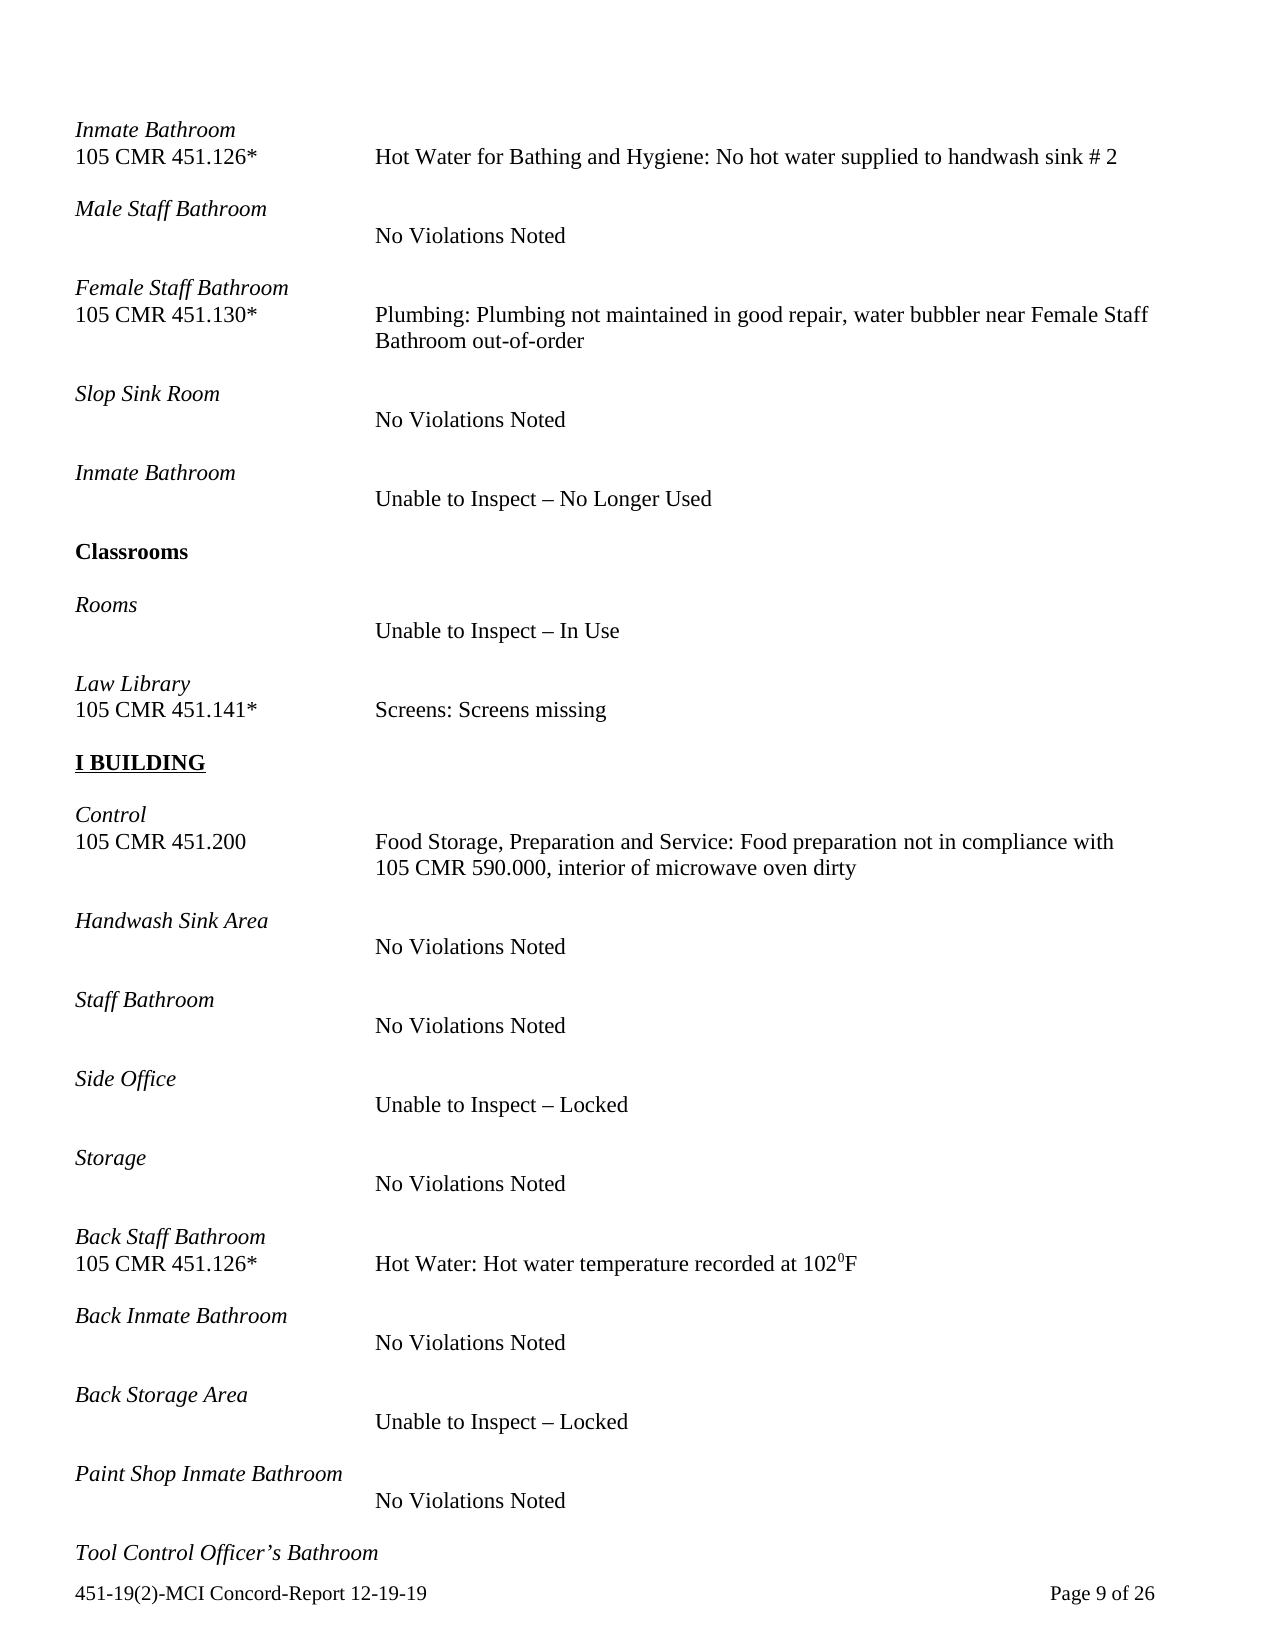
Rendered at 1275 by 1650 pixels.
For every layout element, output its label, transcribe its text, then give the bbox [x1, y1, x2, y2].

text Unable to Inspect – No Longer Used [75, 485, 1200, 512]
text Rooms [75, 591, 1200, 617]
text No Violations Noted [75, 1487, 1200, 1513]
text No Violations Noted [75, 406, 1200, 433]
text Back Staff Bathroom [75, 1223, 1200, 1249]
text 105 CMR 451.141* Screens: Screens missing [75, 696, 1200, 722]
text No Violations Noted [75, 222, 1200, 248]
text Tool Control Officer’s Bathroom [75, 1539, 1200, 1566]
text I BUILDING [75, 749, 1200, 775]
text Storage [75, 1144, 1200, 1171]
text Slop Sink Room [75, 380, 1200, 406]
text Control [75, 802, 1200, 828]
text Back Inmate Bathroom [75, 1302, 1200, 1329]
text Male Staff Bathroom [75, 195, 1200, 222]
text Classrooms [75, 538, 1200, 564]
text No Violations Noted [75, 1012, 1200, 1039]
text 105 CMR 451.126* Hot Water: Hot water temperature recorded at 1020F [75, 1249, 1200, 1276]
text Female Staff Bathroom [75, 274, 1200, 301]
text No Violations Noted [75, 933, 1200, 960]
text Unable to Inspect – Locked [300, 1091, 1200, 1118]
text Back Storage Area [75, 1381, 1200, 1408]
text 105 CMR 451.130* Plumbing: Plumbing not maintained in good repair, water bubbler near Female Staff Bathroom out-of-order [75, 301, 1200, 353]
text No Violations Noted [75, 1329, 1200, 1355]
text 105 CMR 451.200 Food Storage, Preparation and Service: Food preparation not in compliance with 105 CMR 590.000, interior of microwave oven dirty [75, 828, 1200, 881]
text Unable to Inspect – Locked [300, 1408, 1200, 1434]
text No Violations Noted [75, 1171, 1200, 1197]
text Side Office [75, 1065, 1200, 1091]
text Law Library [75, 670, 1200, 696]
text Unable to Inspect – In Use [300, 617, 1200, 643]
text 105 CMR 451.126* Hot Water for Bathing and Hygiene: No hot water supplied to handwash sink # 2 [75, 143, 1200, 169]
text Staff Bathroom [75, 986, 1200, 1012]
text Inmate Bathroom [75, 459, 1200, 485]
text Paint Shop Inmate Bathroom [75, 1460, 1200, 1487]
text Inmate Bathroom [75, 116, 1200, 143]
text Handwash Sink Area [75, 907, 1200, 933]
